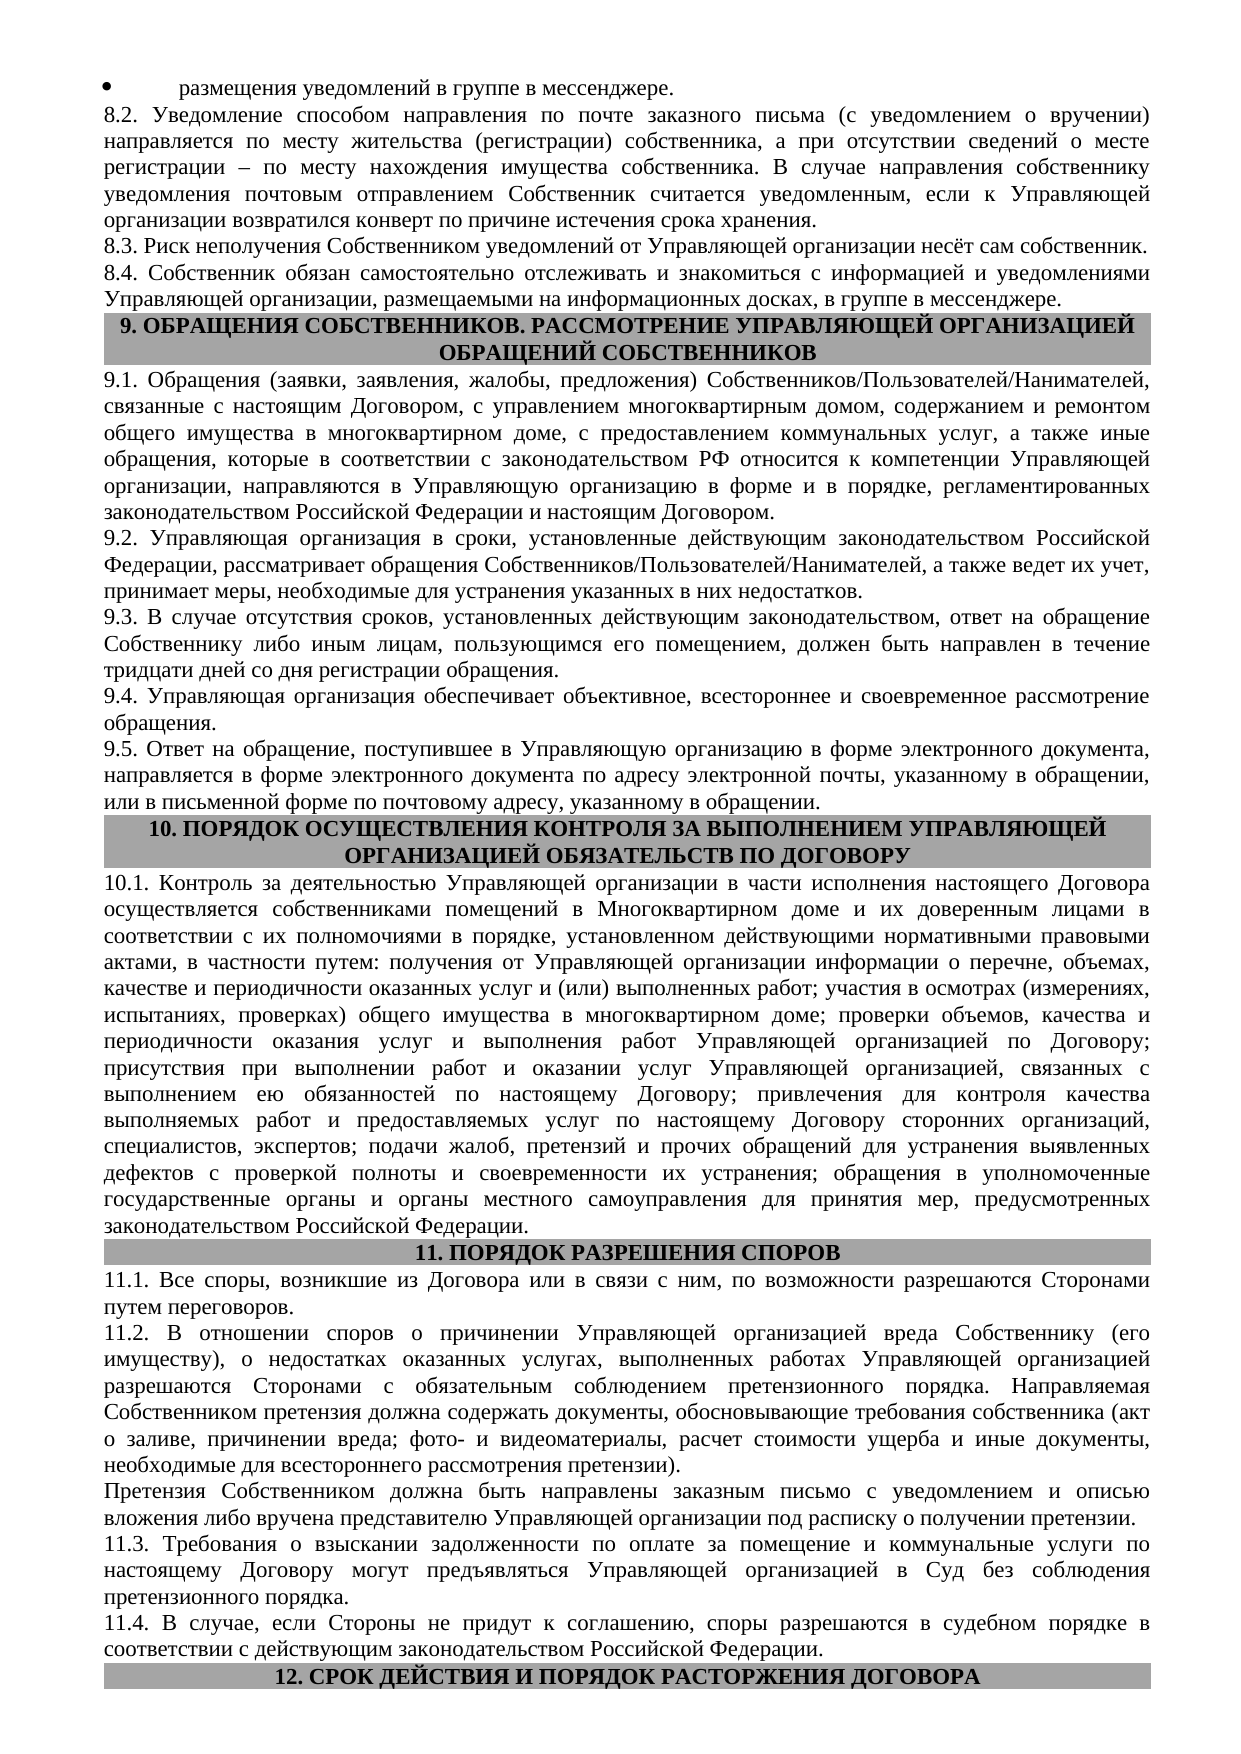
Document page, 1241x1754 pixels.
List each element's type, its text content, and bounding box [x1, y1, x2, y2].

text 9.5. Ответ на обращение, поступившее в Управляющую организацию в форме электронного документа, направляется в форме электронного документа по адресу электронной почты, указанному в обращении, или в письменной форме по почтовому адресу, указанному в обращении. [103, 735, 1152, 814]
text 8.4. Собственник обязан самостоятельно отслеживать и знакомиться с информацией и уведомлениями Управляющей организации, размещаемыми на информационных досках, в группе в мессенджере. [103, 259, 1152, 311]
text 9.3. В случае отсутствия сроков, установленных действующим законодательством, ответ на обращение Собственнику либо иным лицам, пользующимся его помещением, должен быть направлен в течение тридцати дней со дня регистрации обращения. [103, 603, 1152, 682]
text 9.1. Обращения (заявки, заявления, жалобы, предложения) Собственников/Пользователей/Нанимателей, связанные с настоящим Договором, с управлением многоквартирным домом, содержанием и ремонтом общего имущества в многоквартирном доме, с предоставлением коммунальных услуг, а также иные обращения, которые в соответствии с законодательством РФ относится к компетенции Управляющей организации, направляются в Управляющую организацию в форме и в порядке, регламентированных законодательством Российской Федерации и настоящим Договором. [103, 366, 1152, 524]
text 8.2. Уведомление способом направления по почте заказного письма (с уведомлением о вручении) направляется по месту жительства (регистрации) собственника, а при отсутствии сведений о месте регистрации – по месту нахождения имущества собственника. В случае направления собственнику уведомления почтовым отправлением Собственник считается уведомленным, если к Управляющей организации возвратился конверт по причине истечения срока хранения. [103, 101, 1152, 232]
text Претензия Собственником должна быть направлены заказным письмо с уведомлением и описью вложения либо вручена представителю Управляющей организации под расписку о получении претензии. [103, 1477, 1152, 1530]
text 11.4. В случае, если Стороны не придут к соглашению, споры разрешаются в судебном порядке в соответствии с действующим законодательством Российской Федерации. [103, 1609, 1152, 1662]
table_header 12. СРОК ДЕЙСТВИЯ И ПОРЯДОК РАСТОРЖЕНИЯ ДОГОВОРА [104, 1663, 1151, 1689]
text 9.2. Управляющая организация в сроки, установленные действующим законодательством Российской Федерации, рассматривает обращения Собственников/Пользователей/Нанимателей, а также ведет их учет, принимает меры, необходимые для устранения указанных в них недостатков. [103, 524, 1152, 603]
table_header 9. ОБРАЩЕНИЯ СОБСТВЕННИКОВ. РАССМОТРЕНИЕ УПРАВЛЯЮЩЕЙ ОРГАНИЗАЦИЕЙ ОБРАЩЕНИЙ СОБСТВЕННИКОВ [104, 313, 1151, 365]
table_header 11. ПОРЯДОК РАЗРЕШЕНИЯ СПОРОВ [104, 1239, 1151, 1265]
text 11.1. Все споры, возникшие из Договора или в связи с ним, по возможности разрешаются Сторонами путем переговоров. [103, 1266, 1152, 1319]
text 11.2. В отношении споров о причинении Управляющей организацией вреда Собственнику (его имуществу), о недостатках оказанных услугах, выполненных работах Управляющей организацией разрешаются Сторонами с обязательным соблюдением претензионного порядка. Направляемая Собственником претензия должна содержать документы, обосновывающие требования собственника (акт о заливе, причинении вреда; фото- и видеоматериалы, расчет стоимости ущерба и иные документы, необходимые для всестороннего рассмотрения претензии). [103, 1319, 1152, 1477]
text 11.3. Требования о взыскании задолженности по оплате за помещение и коммунальные услуги по настоящему Договору могут предъявляться Управляющей организацией в Суд без соблюдения претензионного порядка. [103, 1530, 1152, 1609]
table_header 10. ПОРЯДОК ОСУЩЕСТВЛЕНИЯ КОНТРОЛЯ ЗА ВЫПОЛНЕНИЕМ УПРАВЛЯЮЩЕЙ ОРГАНИЗАЦИЕЙ ОБЯЗАТЕЛЬСТВ ПО ДОГОВОРУ [104, 815, 1151, 868]
text 9.4. Управляющая организация обеспечивает объективное, всестороннее и своевременное рассмотрение обращения. [103, 682, 1152, 735]
text 10.1. Контроль за деятельностью Управляющей организации в части исполнения настоящего Договора осуществляется собственниками помещений в Многоквартирном доме и их доверенным лицами в соответствии с их полномочиями в порядке, установленном действующими нормативными правовыми актами, в частности путем: получения от Управляющей организации информации о перечне, объемах, качестве и периодичности оказанных услуг и (или) выполненных работ; участия в осмотрах (измерениях, испытаниях, проверках) общего имущества в многоквартирном доме; проверки объемов, качества и периодичности оказания услуг и выполнения работ Управляющей организацией по Договору; присутствия при выполнении работ и оказании услуг Управляющей организацией, связанных с выполнением ею обязанностей по настоящему Договору; привлечения для контроля качества выполняемых работ и предоставляемых услуг по настоящему Договору сторонних организаций, специалистов, экспертов; подачи жалоб, претензий и прочих обращений для устранения выявленных дефектов с проверкой полноты и своевременности их устранения; обращения в уполномоченные государственные органы и органы местного самоуправления для принятия мер, предусмотренных законодательством Российской Федерации. [103, 869, 1152, 1238]
list размещения уведомлений в группе в мессенджере. [102, 74, 1152, 101]
text 8.3. Риск неполучения Собственником уведомлений от Управляющей организации несёт сам собственник. [103, 232, 1152, 259]
